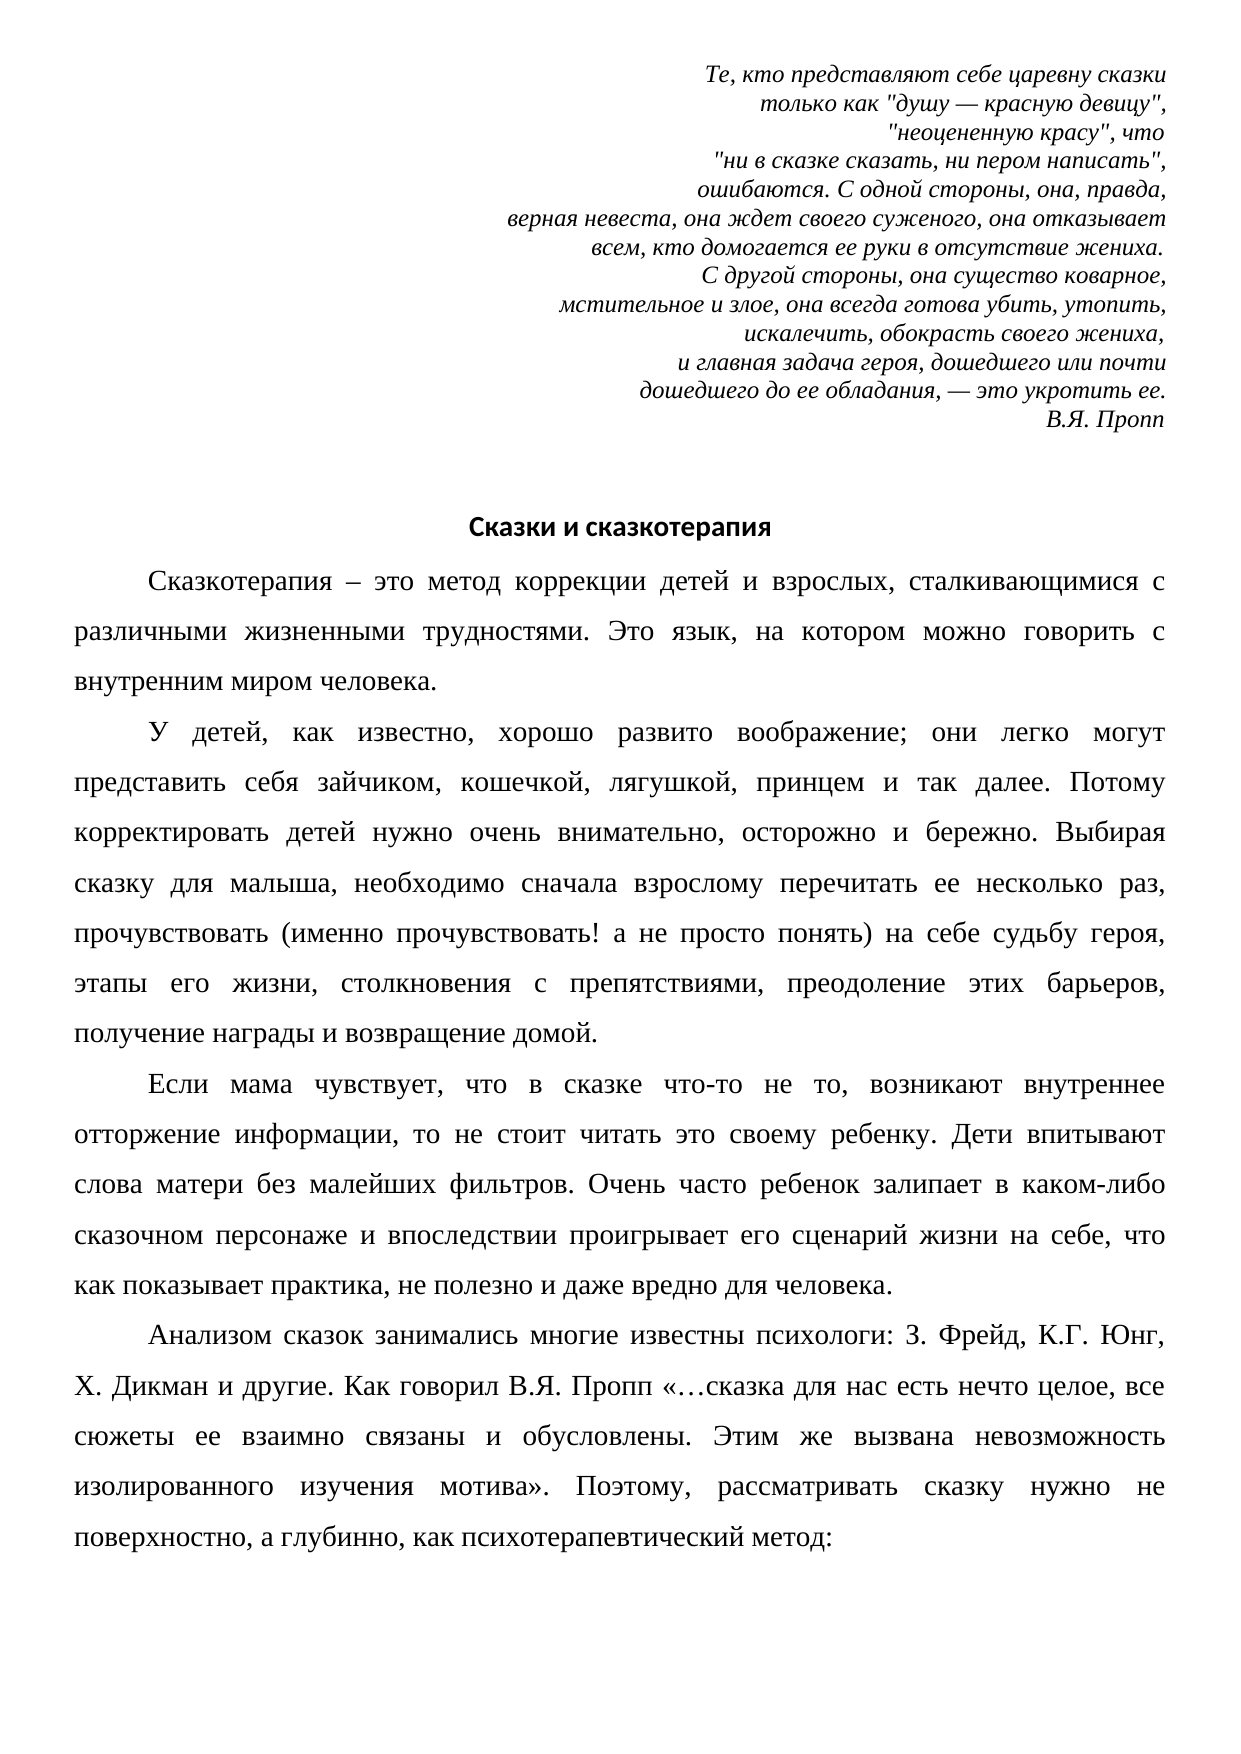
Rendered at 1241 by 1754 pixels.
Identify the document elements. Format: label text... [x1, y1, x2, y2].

text У детей, как известно, хорошо развито воображение; они легко могут представить себя зайчиком, кошечкой, лягушкой, принцем и так далее. Потому корректировать детей нужно очень внимательно, осторожно и бережно. Выбирая сказку для малыша, необходимо сначала взрослому перечитать ее несколько раз, прочувствовать (именно прочувствовать! а не просто понять) на себе судьбу героя, этапы его жизни, столкновения с препятствиями, преодоление этих барьеров, получение награды и возвращение домой. [74, 714, 1167, 1049]
text Сказки и сказкотерапия [74, 508, 1167, 543]
text и главная задача героя, дошедшего или почти [74, 347, 1167, 375]
text Те, кто представляют себе царевну сказки [74, 59, 1167, 88]
text Анализом сказок занимались многие известны психологи: З. Фрейд, К.Г. Юнг, Х. Дикман и другие. Как говорил В.Я. Пропп «…сказка для нас есть нечто целое, все сюжеты ее взаимно связаны и обусловлены. Этим же вызвана невозможность изолированного изучения мотива». Поэтому, рассматривать сказку нужно не поверхностно, а глубинно, как психотерапевтический метод: [74, 1317, 1167, 1552]
text всем, кто домогается ее руки в отсутствие жениха. [74, 232, 1167, 260]
text "ни в сказке сказать, ни пером написать", [74, 145, 1167, 174]
text В.Я. Пропп [74, 404, 1167, 461]
text мстительное и злое, она всегда готова убить, утопить, [74, 289, 1167, 318]
text С другой стороны, она существо коварное, [74, 260, 1167, 289]
text Сказкотерапия – это метод коррекции детей и взрослых, сталкивающимися с различными жизненными трудностями. Это язык, на котором можно говорить с внутренним миром человека. [74, 563, 1167, 697]
text верная невеста, она ждет своего суженого, она отказывает [74, 203, 1167, 232]
text "неоцененную красу", что [74, 117, 1167, 145]
text ошибаются. С одной стороны, она, правда, [74, 174, 1167, 203]
text искалечить, обокрасть своего жениха, [74, 318, 1167, 347]
text Если мама чувствует, что в сказке что-то не то, возникают внутреннее отторжение информации, то не стоит читать это своему ребенку. Дети впитывают слова матери без малейших фильтров. Очень часто ребенок залипает в каком-либо сказочном персонаже и впоследствии проигрывает его сценарий жизни на себе, что как показывает практика, не полезно и даже вредно для человека. [74, 1066, 1167, 1301]
text дошедшего до ее обладания, — это укротить ее. [74, 375, 1167, 404]
text только как "душу — красную девицу", [74, 88, 1167, 117]
